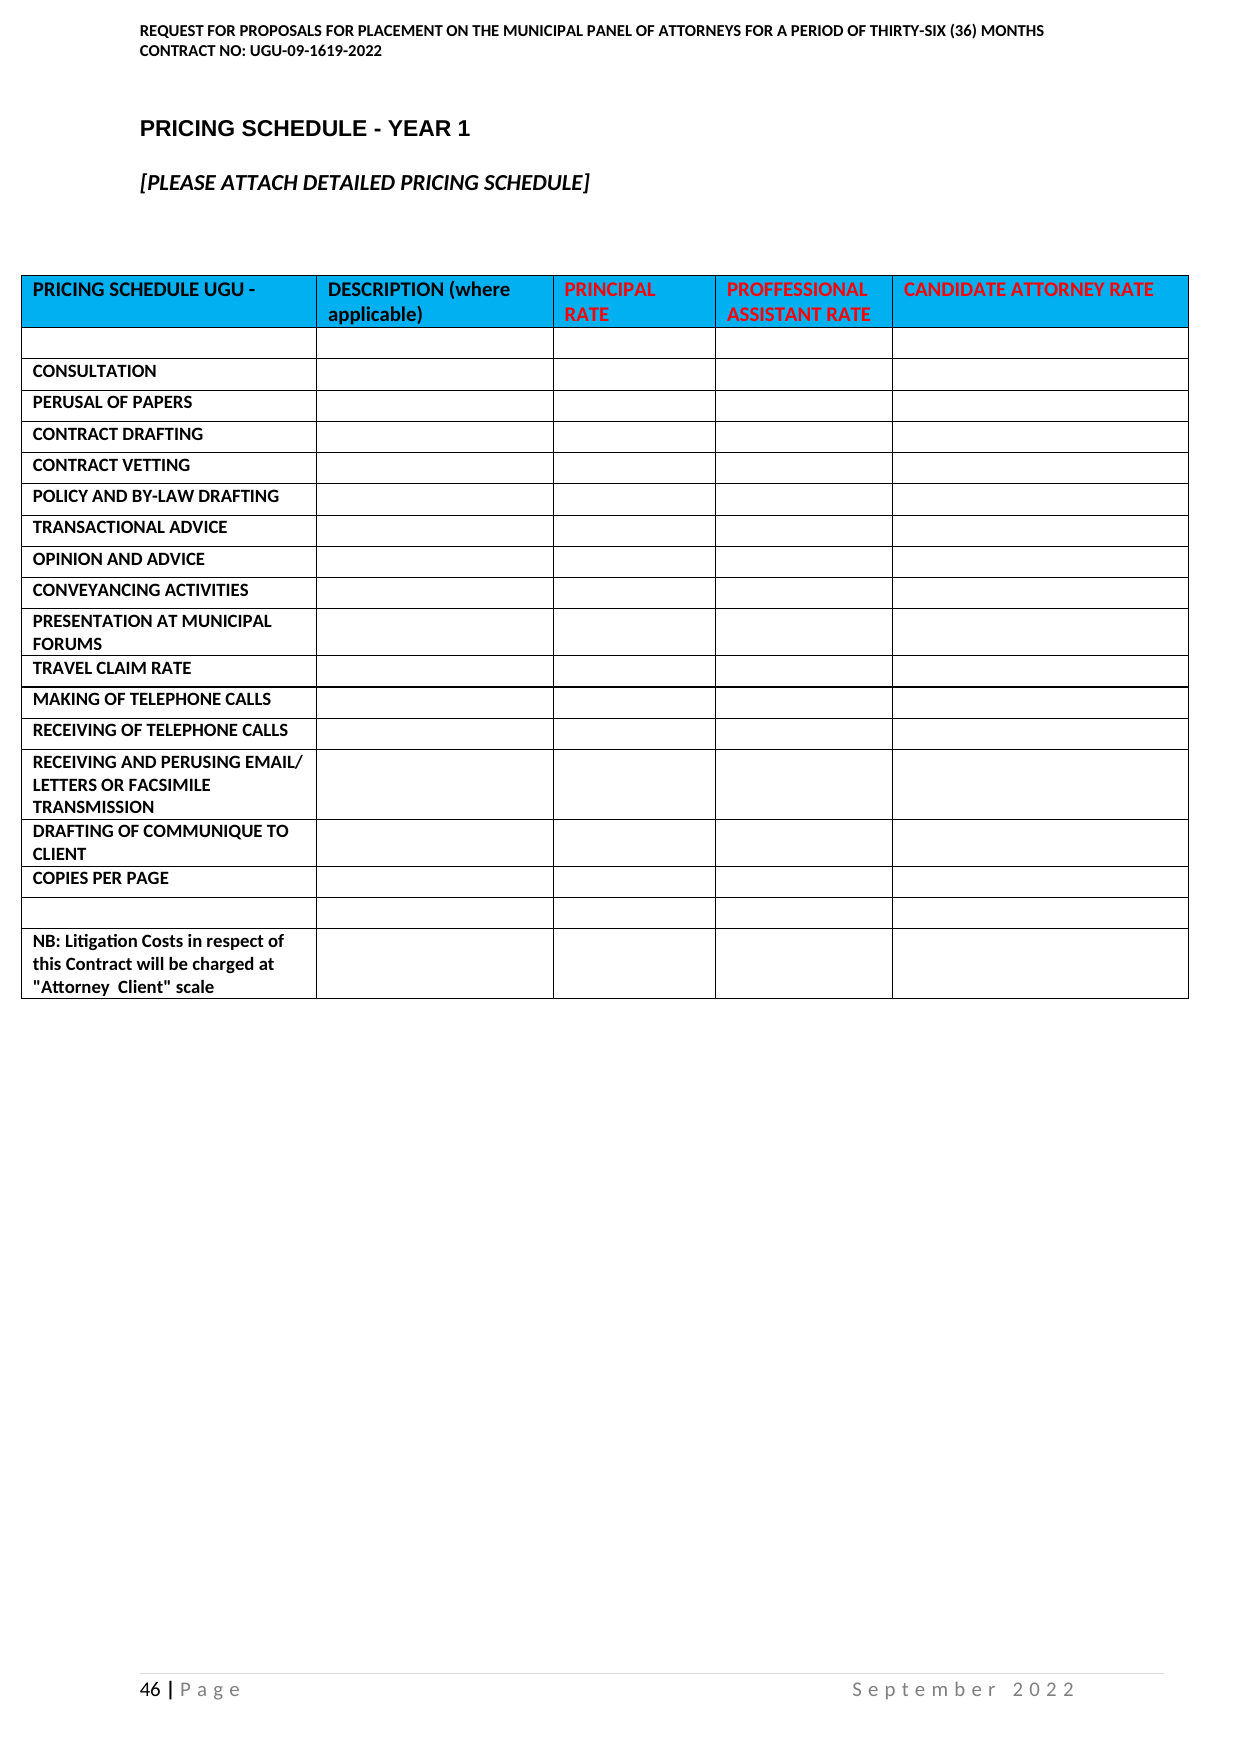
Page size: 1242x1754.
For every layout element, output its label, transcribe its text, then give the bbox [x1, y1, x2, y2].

table_cell RECEIVING AND PERUSING EMAIL/ LETTERS OR FACSIMILE TRANSMISSION [22, 750, 316, 819]
table_cell [893, 929, 1188, 998]
table_cell [893, 516, 1188, 546]
table_cell [554, 453, 715, 483]
table_cell [716, 453, 892, 483]
table_cell TRAVEL CLAIM RATE [22, 656, 316, 686]
table_cell RECEIVING OF TELEPHONE CALLS [22, 719, 316, 749]
table_cell [317, 750, 553, 819]
table_cell [554, 688, 715, 718]
table_cell [554, 820, 715, 866]
table_cell [317, 688, 553, 718]
table_cell [716, 516, 892, 546]
table_cell [893, 391, 1188, 421]
table_cell [317, 929, 553, 998]
table_cell [716, 688, 892, 718]
table_cell [893, 484, 1188, 514]
table_cell [893, 867, 1188, 897]
table_cell [554, 422, 715, 452]
text PRICING SCHEDULE - YEAR 1 [139, 115, 1164, 142]
table_cell [716, 656, 892, 686]
table_cell [716, 898, 892, 928]
table_cell [317, 391, 553, 421]
table_cell [554, 516, 715, 546]
table_cell [893, 750, 1188, 819]
table_cell [716, 328, 892, 358]
table_cell [893, 688, 1188, 718]
table_cell [554, 359, 715, 389]
table_cell TRANSACTIONAL ADVICE [22, 516, 316, 546]
table_header PRICING SCHEDULE UGU - [22, 276, 316, 327]
table_cell PERUSAL OF PAPERS [22, 391, 316, 421]
table_cell [716, 750, 892, 819]
table_cell [716, 359, 892, 389]
table_cell [716, 578, 892, 608]
text [PLEASE ATTACH DETAILED PRICING SCHEDULE] [139, 168, 1164, 196]
table_cell [893, 422, 1188, 452]
table_cell [317, 359, 553, 389]
table_cell [317, 867, 553, 897]
table_cell [554, 750, 715, 819]
table_cell [317, 328, 553, 358]
table_cell [893, 578, 1188, 608]
table_header DESCRIPTION (where applicable) [317, 276, 553, 327]
table_cell [893, 328, 1188, 358]
table_cell [893, 453, 1188, 483]
table_cell CONTRACT DRAFTING [22, 422, 316, 452]
table_cell DRAFTING OF COMMUNIQUE TO CLIENT [22, 820, 316, 866]
table_cell [554, 609, 715, 655]
table_cell [893, 656, 1188, 686]
table_cell [554, 328, 715, 358]
table_cell [893, 359, 1188, 389]
table_cell [554, 656, 715, 686]
table_cell [317, 516, 553, 546]
table_cell [22, 898, 316, 928]
table_cell [893, 609, 1188, 655]
table_cell [317, 453, 553, 483]
table_cell [716, 719, 892, 749]
table_cell NB: Litigation Costs in respect of this Contract will be charged at "Attorney Client" scale [22, 929, 316, 998]
table_cell [317, 422, 553, 452]
table_cell POLICY AND BY-LAW DRAFTING [22, 484, 316, 514]
table_cell [716, 820, 892, 866]
table_cell [716, 547, 892, 577]
table_cell CONVEYANCING ACTIVITIES [22, 578, 316, 608]
table_cell OPINION AND ADVICE [22, 547, 316, 577]
table_cell CONTRACT VETTING [22, 453, 316, 483]
table_cell MAKING OF TELEPHONE CALLS [22, 688, 316, 718]
table_cell [554, 867, 715, 897]
table_cell [554, 719, 715, 749]
table_cell CONSULTATION [22, 359, 316, 389]
table_header PRINCIPAL RATE [554, 276, 715, 327]
table_cell [554, 391, 715, 421]
table_cell [716, 391, 892, 421]
table_cell [317, 820, 553, 866]
table_cell [554, 898, 715, 928]
table_cell [22, 328, 316, 358]
table_cell [716, 867, 892, 897]
table_cell [317, 898, 553, 928]
table_cell COPIES PER PAGE [22, 867, 316, 897]
table_cell [893, 820, 1188, 866]
table_cell [317, 609, 553, 655]
table_cell [716, 484, 892, 514]
table_cell [554, 484, 715, 514]
table_cell [554, 929, 715, 998]
table_cell [554, 547, 715, 577]
table_cell [554, 578, 715, 608]
table_cell [317, 547, 553, 577]
table_cell [893, 719, 1188, 749]
table_cell [317, 719, 553, 749]
table_cell [317, 656, 553, 686]
table_header CANDIDATE ATTORNEY RATE [893, 276, 1188, 327]
table_cell PRESENTATION AT MUNICIPAL FORUMS [22, 609, 316, 655]
table_cell [893, 547, 1188, 577]
table_cell [716, 609, 892, 655]
table_cell [317, 578, 553, 608]
table_header PROFFESSIONAL ASSISTANT RATE [716, 276, 892, 327]
table_cell [716, 929, 892, 998]
table_cell [317, 484, 553, 514]
table_cell [716, 422, 892, 452]
table_cell [893, 898, 1188, 928]
